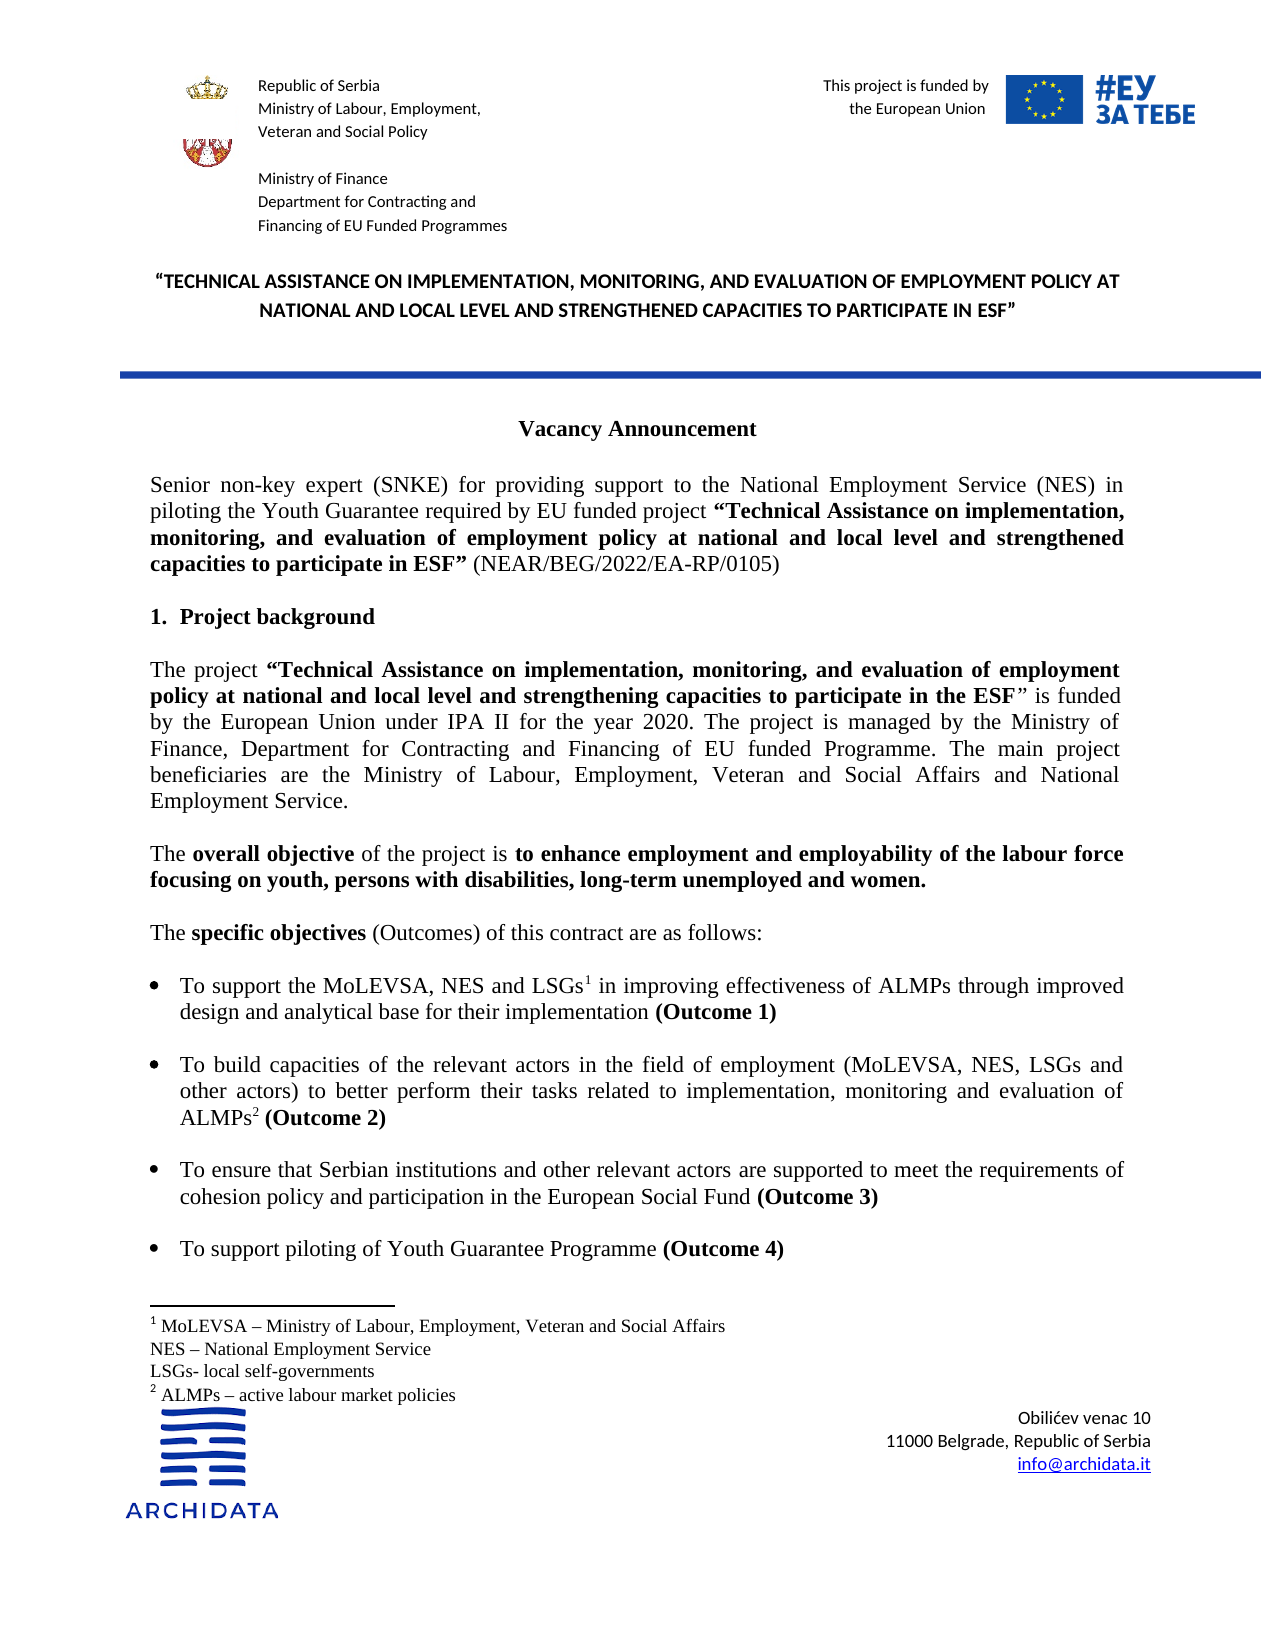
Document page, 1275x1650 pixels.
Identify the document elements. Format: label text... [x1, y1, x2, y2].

text Senior non-key expert (SNKE) for providing support to the National Employment Service (NES) in piloting the Youth Guarantee required by EU funded project “Technical Assistance on implementation, monitoring, and evaluation of employment policy at national and local level and strengthened capacities to participate in ESF” (NEAR/BEG/2022/EA-RP/0105) [150, 471, 1125, 577]
text The overall objective of the project is to enhance employment and employability of the labour force focusing on youth, persons with disabilities, long-term unemployed and women. [150, 840, 1125, 893]
picture [1005, 75, 1195, 124]
text The specific objectives (Outcomes) of this contract are as follows: [150, 919, 1125, 946]
text The project “Technical Assistance on implementation, monitoring, and evaluation of employment policy at national and local level and strengthening capacities to participate in the ESF” is funded by the European Union under IPA II for the year 2020. The project is managed by the Ministry of Finance, Department for Contracting and Financing of EU funded Programme. The main project beneficiaries are the Ministry of Labour, Employment, Veteran and Social Affairs and National Employment Service. [150, 656, 1121, 814]
list To support the MoLEVSA, NES and LSGs in improving effectiveness of ALMPs through improved design and analytical base for their implementation (Outcome 1) [150, 972, 1125, 1025]
list Project background [150, 603, 1125, 629]
text Vacancy Announcement [150, 415, 1125, 441]
list To support piloting of Youth Guarantee Programme (Outcome 4) [150, 1236, 1125, 1262]
picture [173, 75, 241, 171]
picture [124, 1406, 279, 1519]
list To ensure that Serbian institutions and other relevant actors are supported to meet the requirements of cohesion policy and participation in the European Social Fund (Outcome 3) [150, 1156, 1125, 1209]
list To build capacities of the relevant actors in the field of employment (MoLEVSA, NES, LSGs and other actors) to better perform their tasks related to implementation, monitoring and evaluation of ALMPs (Outcome 2) [150, 1051, 1125, 1130]
